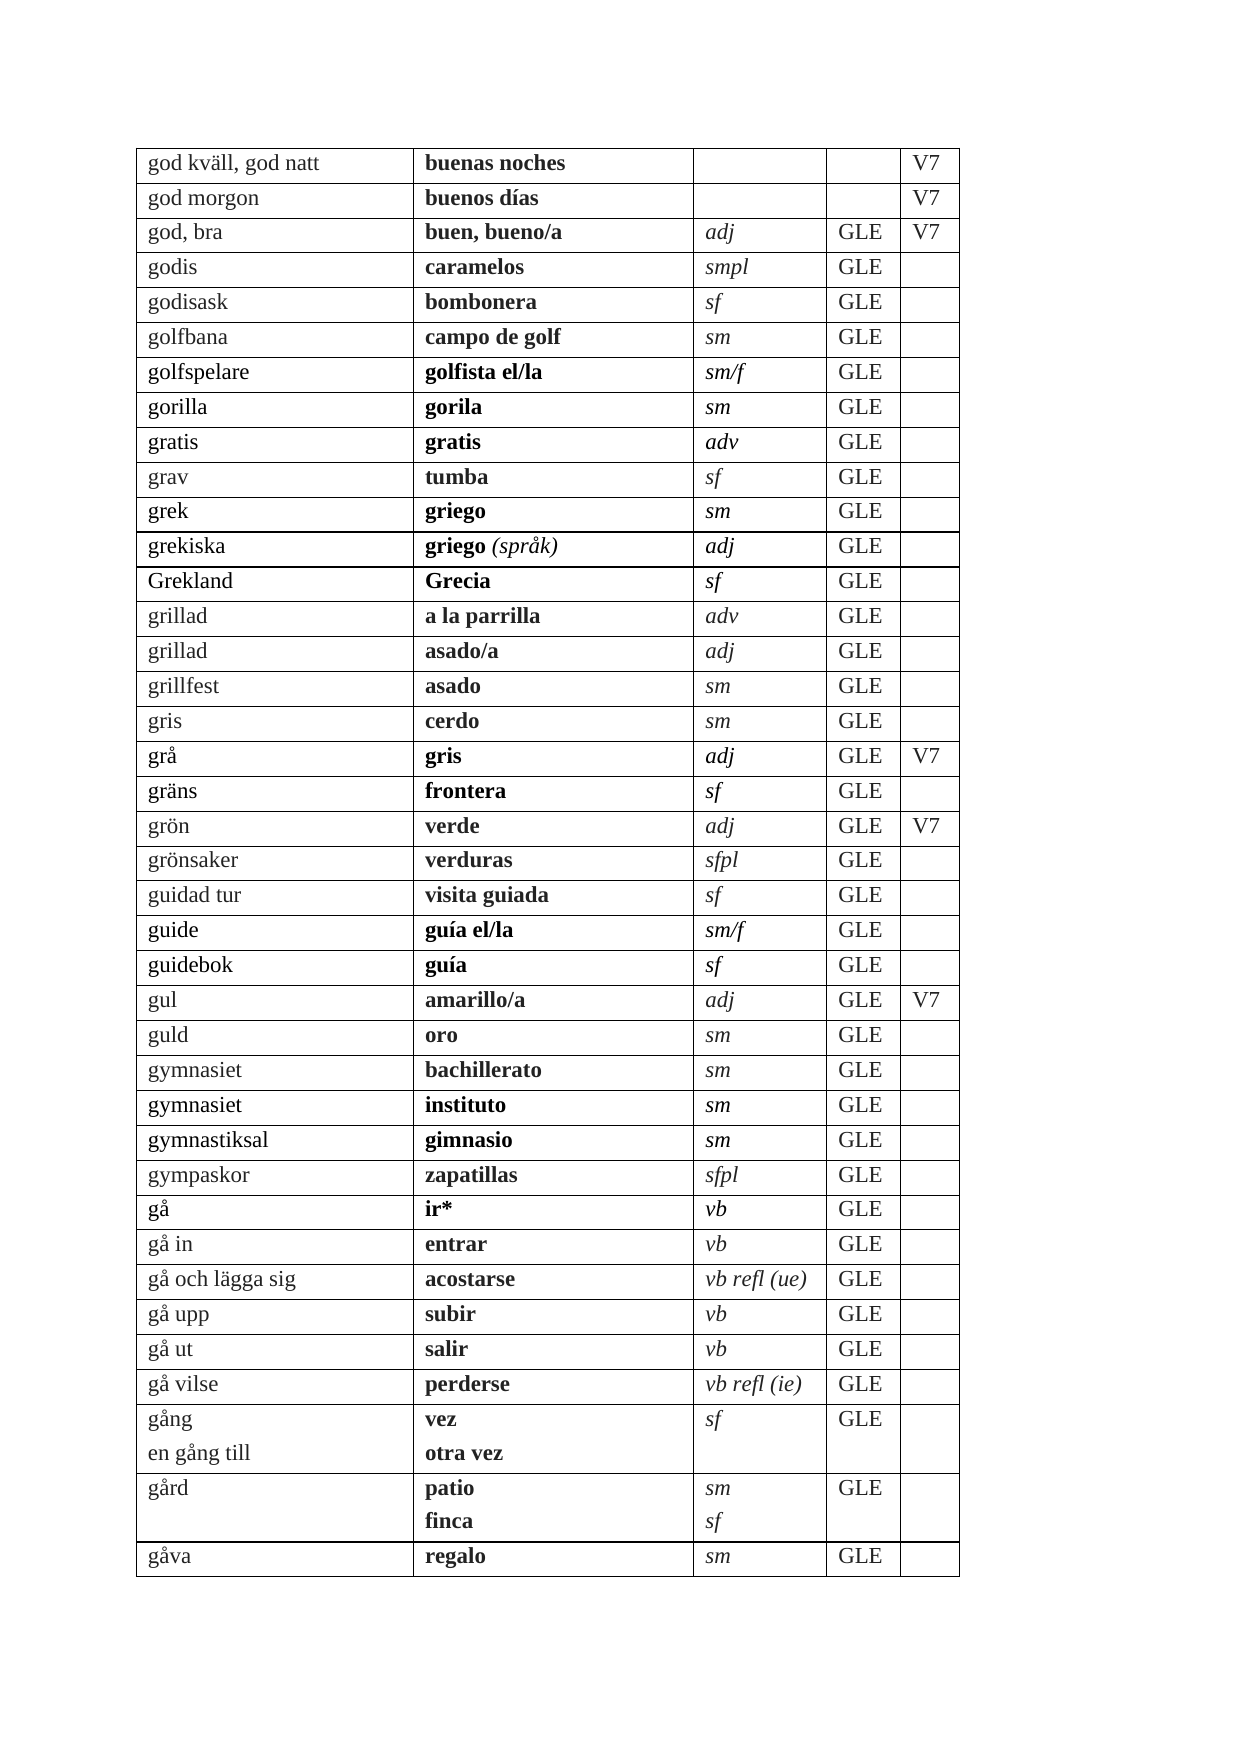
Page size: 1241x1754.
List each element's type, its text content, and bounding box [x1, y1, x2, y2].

table_cell gåva [137, 1543, 413, 1576]
table_cell gympaskor [137, 1161, 413, 1194]
table_cell [901, 951, 959, 985]
table_cell GLE [827, 1230, 900, 1264]
table_cell gång en gång till [137, 1405, 413, 1473]
table_cell GLE [827, 288, 900, 322]
table_cell [901, 1265, 959, 1299]
table_cell GLE [827, 1265, 900, 1299]
table_cell gå vilse [137, 1370, 413, 1404]
table_cell [901, 1370, 959, 1404]
table_cell V7 [901, 184, 959, 217]
table_cell GLE [827, 602, 900, 636]
table_cell vb [694, 1230, 826, 1264]
table_cell grek [137, 498, 413, 531]
table_cell [901, 1543, 959, 1576]
table_cell sf [694, 881, 826, 915]
table_cell GLE [827, 672, 900, 706]
table_cell Grecia [414, 568, 693, 601]
table_cell acostarse [414, 1265, 693, 1299]
table_cell [901, 323, 959, 357]
table_cell adv [694, 602, 826, 636]
table_cell GLE [827, 1126, 900, 1159]
table_cell guidad tur [137, 881, 413, 915]
table_cell grillad [137, 637, 413, 671]
table_cell [901, 1196, 959, 1229]
table_cell bombonera [414, 288, 693, 322]
table_cell instituto [414, 1091, 693, 1125]
table_cell GLE [827, 1196, 900, 1229]
table_cell sf [694, 288, 826, 322]
table_cell GLE [827, 847, 900, 880]
table_cell gymnasiet [137, 1056, 413, 1090]
table_cell sm [694, 498, 826, 531]
table_cell [901, 1230, 959, 1264]
table_cell adj [694, 812, 826, 846]
table_cell [901, 428, 959, 462]
table_cell gymnastiksal [137, 1126, 413, 1159]
table_cell sm [694, 1021, 826, 1055]
table_cell GLE [827, 219, 900, 252]
table_cell verduras [414, 847, 693, 880]
table_cell godis [137, 253, 413, 287]
table_cell V7 [901, 986, 959, 1020]
table_cell adv [694, 428, 826, 462]
table_cell buen, bueno/a [414, 219, 693, 252]
table_cell gymnasiet [137, 1091, 413, 1125]
table_cell GLE [827, 498, 900, 531]
table_cell sm [694, 672, 826, 706]
table_cell bachillerato [414, 1056, 693, 1090]
table_cell gå in [137, 1230, 413, 1264]
table_cell entrar [414, 1230, 693, 1264]
table_cell sm [694, 1126, 826, 1159]
table_cell [901, 1405, 959, 1473]
table_cell gå [137, 1196, 413, 1229]
table_cell visita guiada [414, 881, 693, 915]
table_cell V7 [901, 812, 959, 846]
table_cell god, bra [137, 219, 413, 252]
table_cell sm [694, 323, 826, 357]
table_cell zapatillas [414, 1161, 693, 1194]
table_cell god morgon [137, 184, 413, 217]
table_cell amarillo/a [414, 986, 693, 1020]
table_cell griego [414, 498, 693, 531]
table_cell [901, 777, 959, 811]
table_cell grav [137, 463, 413, 497]
table_cell grillad [137, 602, 413, 636]
table_cell [901, 1300, 959, 1334]
table_cell a la parrilla [414, 602, 693, 636]
table_cell buenas noches [414, 149, 693, 182]
table_cell asado/a [414, 637, 693, 671]
table_cell golfista el/la [414, 358, 693, 392]
table_cell GLE [827, 1091, 900, 1125]
table_cell guía el/la [414, 916, 693, 950]
table_cell gorilla [137, 393, 413, 427]
table_cell ir* [414, 1196, 693, 1229]
table_cell sm/f [694, 916, 826, 950]
table_cell golfbana [137, 323, 413, 357]
table_cell [901, 568, 959, 601]
table_cell adj [694, 637, 826, 671]
table_cell V7 [901, 742, 959, 776]
table_cell GLE [827, 637, 900, 671]
table_cell GLE [827, 1161, 900, 1194]
table_cell gratis [137, 428, 413, 462]
table_cell grön [137, 812, 413, 846]
table_cell GLE [827, 1300, 900, 1334]
table_cell GLE [827, 742, 900, 776]
table_cell sm [694, 1091, 826, 1125]
table_cell [901, 1126, 959, 1159]
table_cell vb refl (ie) [694, 1370, 826, 1404]
table_cell [901, 847, 959, 880]
table_cell gå upp [137, 1300, 413, 1334]
table_cell grillfest [137, 672, 413, 706]
table_cell GLE [827, 707, 900, 741]
table_cell GLE [827, 393, 900, 427]
table_cell GLE [827, 1021, 900, 1055]
table_cell smpl [694, 253, 826, 287]
table_cell [901, 358, 959, 392]
table_cell GLE [827, 881, 900, 915]
table_cell campo de golf [414, 323, 693, 357]
table_cell verde [414, 812, 693, 846]
table_cell sm [694, 393, 826, 427]
table_cell [901, 463, 959, 497]
table_cell asado [414, 672, 693, 706]
table_cell [901, 288, 959, 322]
table_cell GLE [827, 428, 900, 462]
table_cell GLE [827, 951, 900, 985]
table_cell vb [694, 1335, 826, 1369]
table_cell GLE [827, 358, 900, 392]
table_cell [901, 253, 959, 287]
table_cell GLE [827, 1335, 900, 1369]
table_cell V7 [901, 149, 959, 182]
table_cell salir [414, 1335, 693, 1369]
table_cell vb [694, 1196, 826, 1229]
table_cell GLE [827, 1056, 900, 1090]
table_cell adj [694, 533, 826, 566]
table_cell [901, 1161, 959, 1194]
table_cell subir [414, 1300, 693, 1334]
table_cell GLE [827, 812, 900, 846]
table_cell GLE [827, 253, 900, 287]
table_cell adj [694, 986, 826, 1020]
table_cell [901, 1056, 959, 1090]
table_cell tumba [414, 463, 693, 497]
table_cell golfspelare [137, 358, 413, 392]
table_cell vb refl (ue) [694, 1265, 826, 1299]
table_cell frontera [414, 777, 693, 811]
table_cell [901, 393, 959, 427]
table_cell sm/f [694, 358, 826, 392]
table_cell GLE [827, 463, 900, 497]
table_cell GLE [827, 986, 900, 1020]
table_cell [901, 602, 959, 636]
table_cell godisask [137, 288, 413, 322]
table_cell GLE [827, 777, 900, 811]
table_cell god kväll, god natt [137, 149, 413, 182]
table_cell Grekland [137, 568, 413, 601]
table_cell [694, 149, 826, 182]
table_cell [827, 149, 900, 182]
table_cell buenos días [414, 184, 693, 217]
table_cell gå och lägga sig [137, 1265, 413, 1299]
table_cell [901, 533, 959, 566]
table_cell gård [137, 1474, 413, 1541]
table_cell [694, 184, 826, 217]
table_cell GLE [827, 1474, 900, 1541]
table_cell vb [694, 1300, 826, 1334]
table_cell GLE [827, 1543, 900, 1576]
table_cell patio finca [414, 1474, 693, 1541]
table_cell sf [694, 951, 826, 985]
table_cell sf [694, 568, 826, 601]
table_cell [901, 1021, 959, 1055]
table_cell GLE [827, 323, 900, 357]
table_cell grå [137, 742, 413, 776]
table_cell gå ut [137, 1335, 413, 1369]
table_cell guide [137, 916, 413, 950]
table_cell sf [694, 777, 826, 811]
table_cell V7 [901, 219, 959, 252]
table_cell sf [694, 463, 826, 497]
table_cell sfpl [694, 847, 826, 880]
table_cell gris [414, 742, 693, 776]
table_cell GLE [827, 533, 900, 566]
table_cell adj [694, 219, 826, 252]
table_cell sm [694, 1056, 826, 1090]
table_cell regalo [414, 1543, 693, 1576]
table_cell [901, 637, 959, 671]
table_cell gorila [414, 393, 693, 427]
table_cell sfpl [694, 1161, 826, 1194]
table_cell gräns [137, 777, 413, 811]
table_cell [901, 1091, 959, 1125]
table_cell [901, 1474, 959, 1541]
table_cell cerdo [414, 707, 693, 741]
table_cell gratis [414, 428, 693, 462]
table_cell gimnasio [414, 1126, 693, 1159]
table_cell grönsaker [137, 847, 413, 880]
table_cell GLE [827, 916, 900, 950]
table_cell gul [137, 986, 413, 1020]
table_cell [827, 184, 900, 217]
table_cell GLE [827, 568, 900, 601]
table_cell perderse [414, 1370, 693, 1404]
table_cell [901, 672, 959, 706]
table_cell griego (språk) [414, 533, 693, 566]
table_cell [901, 498, 959, 531]
table_cell adj [694, 742, 826, 776]
table_cell [901, 881, 959, 915]
table_cell GLE [827, 1370, 900, 1404]
table_cell [901, 1335, 959, 1369]
table_cell sf [694, 1405, 826, 1473]
table_cell guía [414, 951, 693, 985]
table_cell guld [137, 1021, 413, 1055]
table_cell sm [694, 707, 826, 741]
table_cell sm [694, 1543, 826, 1576]
table_cell guidebok [137, 951, 413, 985]
table_cell gris [137, 707, 413, 741]
table_cell [901, 916, 959, 950]
table_cell vez otra vez [414, 1405, 693, 1473]
table_cell GLE [827, 1405, 900, 1473]
table_cell oro [414, 1021, 693, 1055]
table_cell caramelos [414, 253, 693, 287]
table_cell grekiska [137, 533, 413, 566]
table_cell sm sf [694, 1474, 826, 1541]
table_cell [901, 707, 959, 741]
